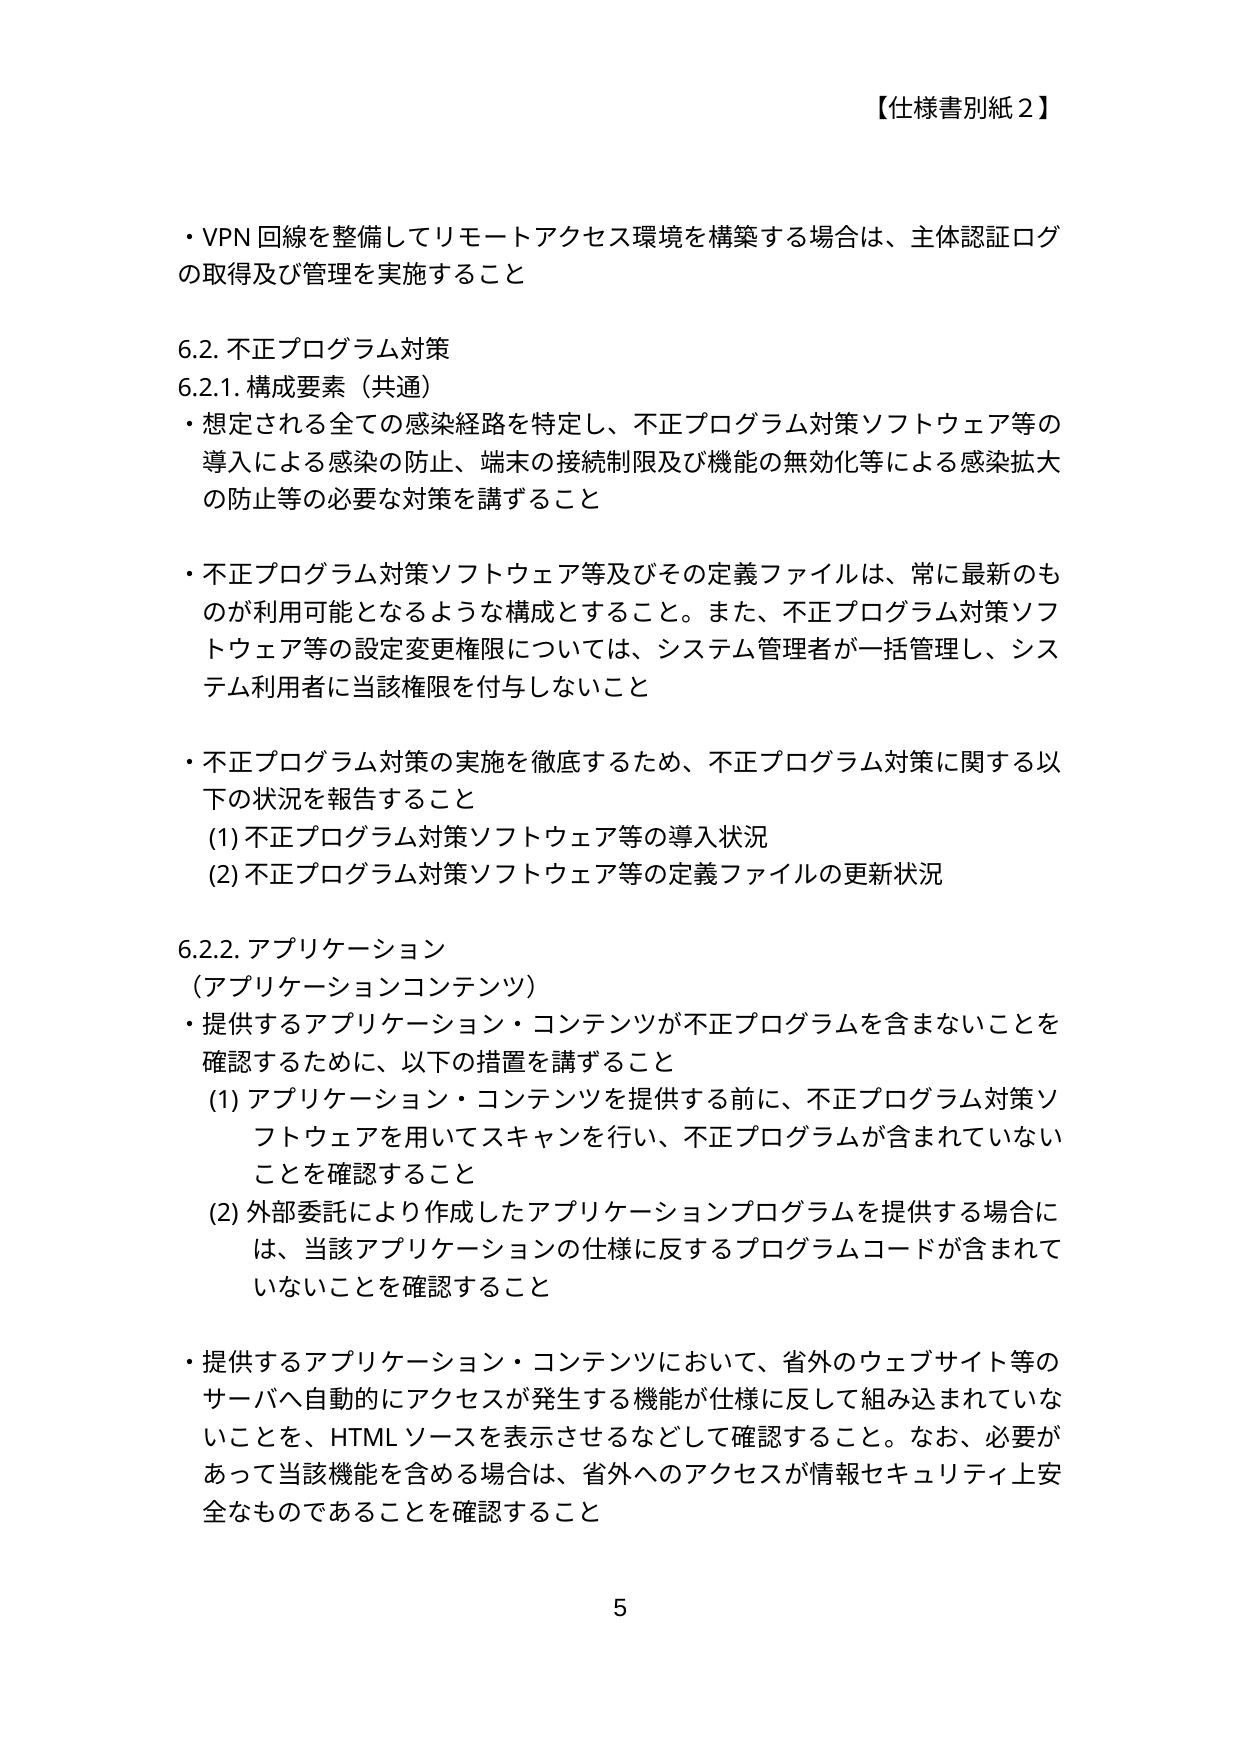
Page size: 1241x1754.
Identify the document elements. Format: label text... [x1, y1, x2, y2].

text (1) 不正プログラム対策ソフトウェア等の導入状況 [202, 817, 1063, 854]
text ・提供するアプリケーション・コンテンツが不正プログラムを含まないことを確認するために、以下の措置を講ずること [177, 1004, 1063, 1079]
text ・不正プログラム対策の実施を徹底するため、不正プログラム対策に関する以下の状況を報告すること [177, 742, 1063, 817]
text （アプリケーションコンテンツ） [177, 967, 1063, 1004]
text (2) 外部委託により作成したアプリケーションプログラムを提供する場合には、当該アプリケーションの仕様に反するプログラムコードが含まれていないことを確認すること [202, 1192, 1063, 1304]
text ・不正プログラム対策ソフトウェア等及びその定義ファイルは、常に最新のものが利用可能となるような構成とすること。また、不正プログラム対策ソフトウェア等の設定変更権限については、システム管理者が一括管理し、システム利用者に当該権限を付与しないこと [177, 554, 1063, 704]
text (2) 不正プログラム対策ソフトウェア等の定義ファイルの更新状況 [202, 854, 1063, 892]
text ・想定される全ての感染経路を特定し、不正プログラム対策ソフトウェア等の導入による感染の防止、端末の接続制限及び機能の無効化等による感染拡大の防止等の必要な対策を講ずること [177, 404, 1063, 517]
text 6.2.1. 構成要素（共通） [177, 367, 1063, 404]
text 6.2. 不正プログラム対策 [177, 329, 1063, 367]
text (1) アプリケーション・コンテンツを提供する前に、不正プログラム対策ソフトウェアを用いてスキャンを行い、不正プログラムが含まれていないことを確認すること [202, 1079, 1063, 1192]
text ・VPN回線を整備してリモートアクセス環境を構築する場合は、主体認証ログの取得及び管理を実施すること [177, 217, 1063, 292]
text ・提供するアプリケーション・コンテンツにおいて、省外のウェブサイト等のサーバへ自動的にアクセスが発生する機能が仕様に反して組み込まれていないことを、HTMLソースを表示させるなどして確認すること。なお、必要があって当該機能を含める場合は、省外へのアクセスが情報セキュリティ上安全なものであることを確認すること [177, 1342, 1063, 1529]
text 6.2.2. アプリケーション [177, 929, 1063, 967]
